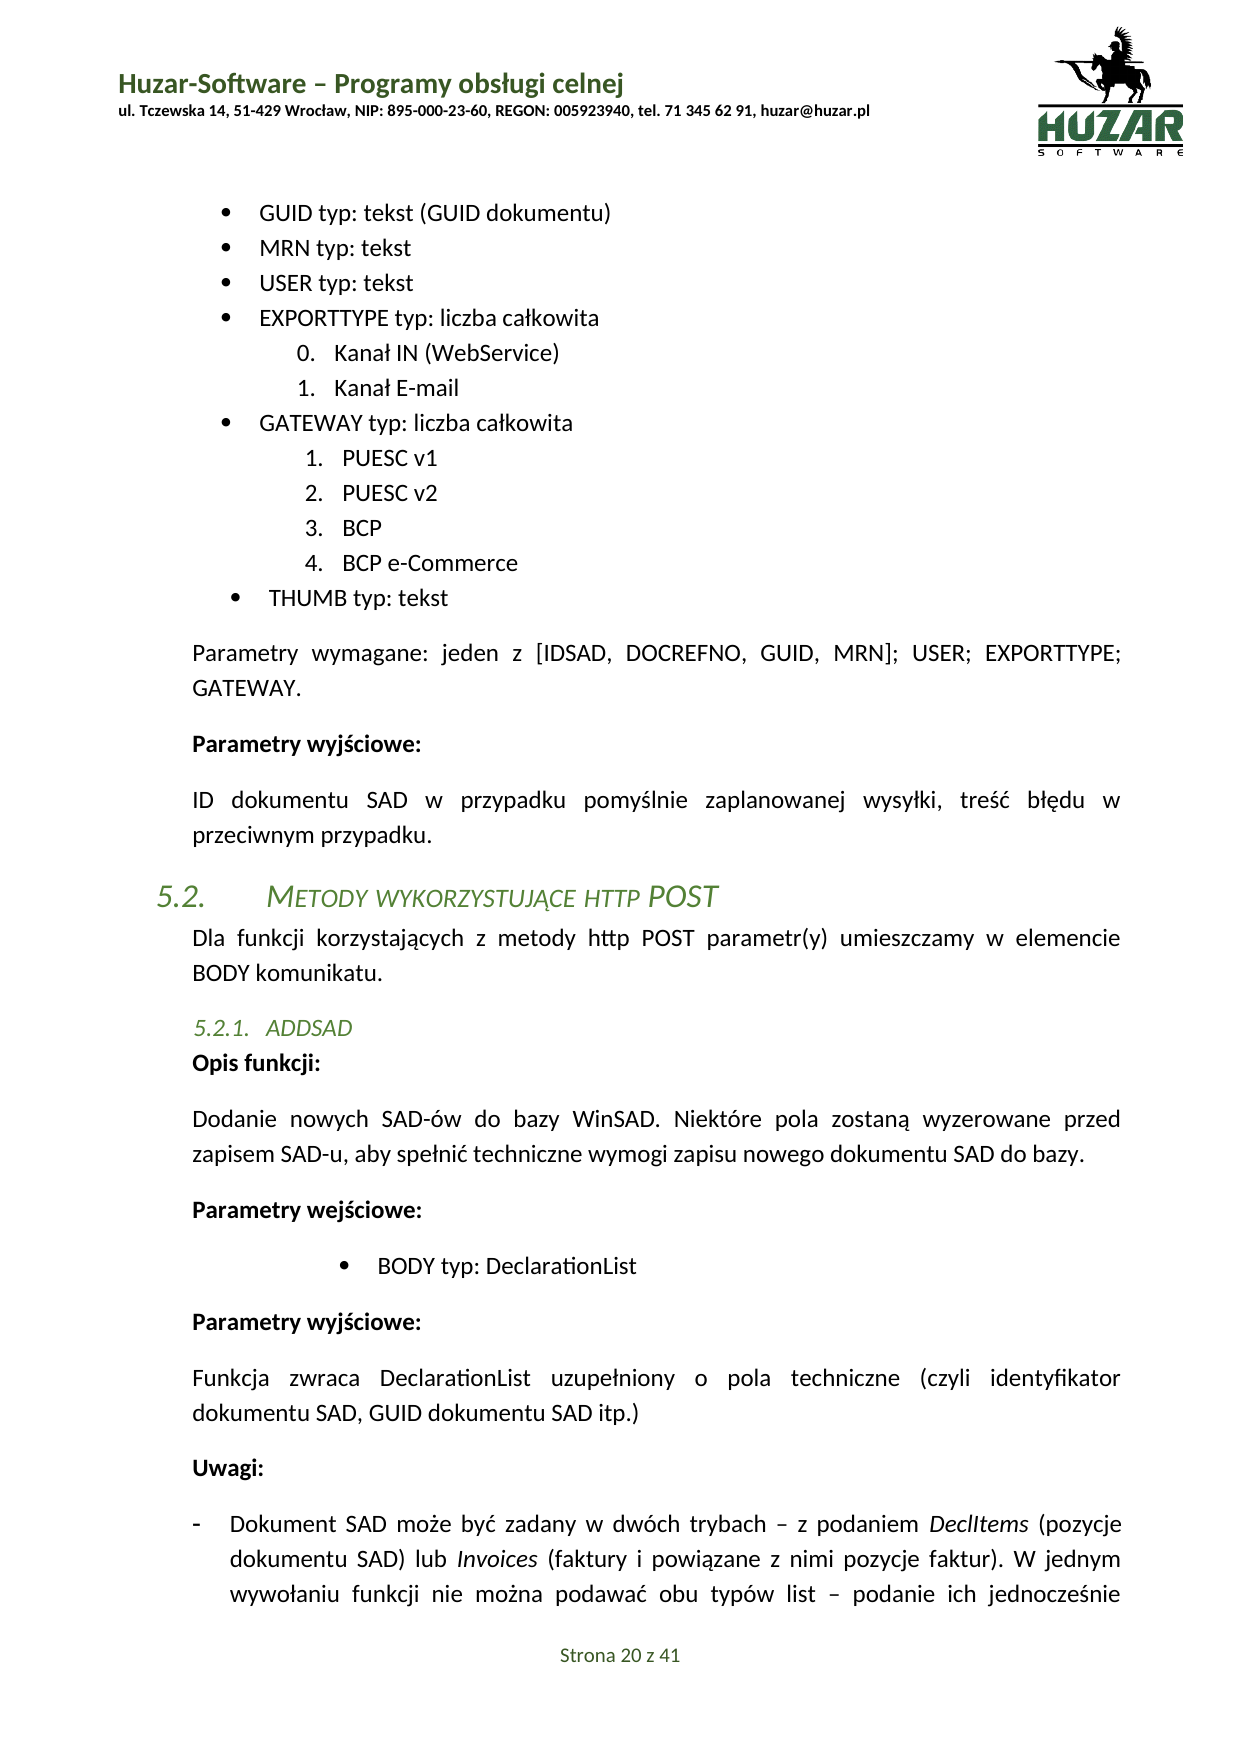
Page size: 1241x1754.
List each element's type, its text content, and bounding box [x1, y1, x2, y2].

list USER typ: tekst [222, 267, 1122, 297]
text Funkcja zwraca DeclarationList uzupełniony o pola techniczne (czyli identyfikator dokumentu SAD, GUID dokumentu SAD itp.) [192, 1362, 1122, 1427]
list BCP [304, 512, 1122, 542]
list BODY typ: DeclarationList [340, 1250, 1122, 1281]
list GUID typ: tekst (GUID dokumentu) [222, 197, 1122, 227]
list PUESC v1 [304, 442, 1122, 472]
text Dodanie nowych SAD-ów do bazy WinSAD. Niektóre pola zostaną wyzerowane przed zapisem SAD-u, aby spełnić techniczne wymogi zapisu nowego dokumentu SAD do bazy. [192, 1103, 1122, 1169]
text Uwagi: [192, 1453, 1122, 1483]
text Dla funkcji korzystających z metody http POST parametr(y) umieszczamy w elemencie BODY komunikatu. [192, 922, 1122, 987]
list GATEWAY typ: liczba całkowita [222, 407, 1122, 437]
list MRN typ: tekst [222, 232, 1122, 262]
list Kanał IN (WebService) [297, 337, 1122, 367]
text Parametry wyjściowe: [118, 1306, 1122, 1336]
list EXPORTTYPE typ: liczba całkowita [222, 302, 1122, 332]
text Opis funkcji: [118, 1048, 1122, 1078]
list Kanał E-mail [297, 372, 1122, 402]
subtitle Metody wykorzystujące http POST [156, 875, 1122, 916]
picture [1038, 18, 1184, 164]
list THUMB typ: tekst [231, 582, 1122, 612]
list PUESC v2 [304, 477, 1122, 507]
text Parametry wyjściowe: [192, 728, 1122, 759]
text ID dokumentu SAD w przypadku pomyślnie zaplanowanej wysyłki, treść błędu w przeciwnym przypadku. [192, 784, 1122, 850]
text Parametry wymagane: jeden z [IDSAD, DOCREFNO, GUID, MRN]; USER; EXPORTTYPE; GATEWAY. [192, 637, 1122, 703]
text Parametry wejściowe: [118, 1194, 1122, 1225]
list BCP e-Commerce [304, 547, 1122, 577]
subtitle ADDSAD [193, 1013, 1122, 1043]
